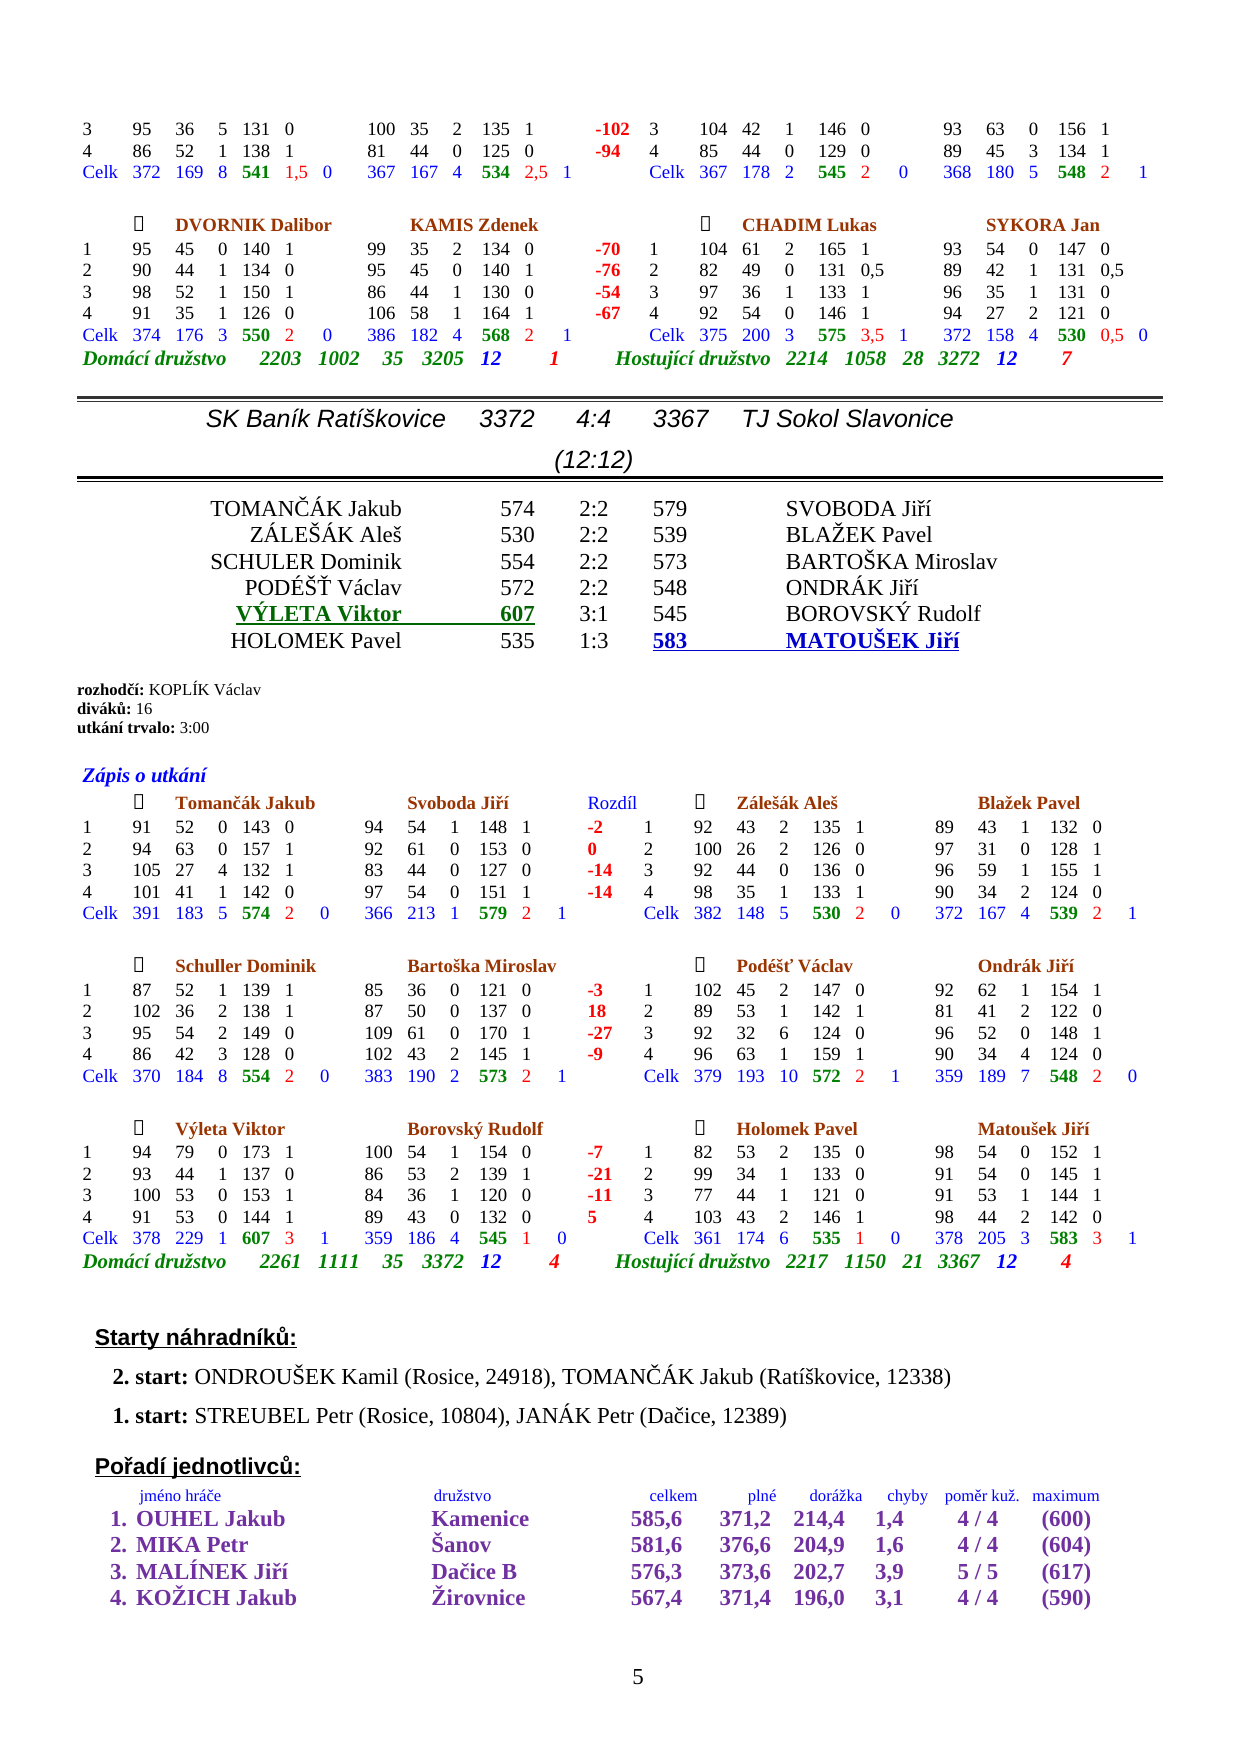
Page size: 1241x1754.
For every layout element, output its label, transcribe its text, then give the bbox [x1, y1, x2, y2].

text HOLOMEK Pavel 535 1:3 583 MATOUŠEK Jiří [77, 627, 1163, 653]
text 3 105 27 4 132 1 83 44 0 127 0 -14 3 92 44 0 136 0 96 59 1 155 1 [82, 859, 1163, 881]
text 2 102 36 2 138 1 87 50 0 137 0 18 2 89 53 1 142 1 81 41 2 122 0 [82, 1000, 1163, 1022]
text rozhodčí: KOPLÍK Václav [77, 679, 1163, 699]
text Celk 391 183 5 574 2 0 366 213 1 579 2 1 Celk 382 148 5 530 2 0 372 167 4 539 2 1 [82, 902, 1163, 924]
text 1 94 79 0 173 1 100 54 1 154 0 -7 1 82 53 2 135 0 98 54 0 152 1 [82, 1141, 1163, 1163]
text ZÁLEŠÁK Aleš 530 2:2 539 BLAŽEK Pavel [77, 521, 1163, 548]
text (12:12) [77, 437, 1163, 476]
text 4 91 35 1 126 0 106 58 1 164 1 -67 4 92 54 0 146 1 94 27 2 121 0 [82, 302, 1163, 324]
text 4. KOŽICH Jakub Žirovnice 567,4 371,4 196,0 3,1 4 / 4 (590) [77, 1584, 1163, 1611]
text 2. start: ONDROUŠEK Kamil (Rosice, 24918), TOMANČÁK Jakub (Ratíškovice, 12338) [77, 1363, 1163, 1389]
text  Schuller Dominik Bartoška Miroslav  Podéšť Václav Ondrák Jiří [82, 950, 1163, 978]
text 4 86 52 1 138 1 81 44 0 125 0 -94 4 85 44 0 129 0 89 45 3 134 1 [82, 140, 1163, 161]
text  DVORNIK Dalibor KAMIS Zdenek  CHADIM Lukas SYKORA Jan [82, 209, 1163, 238]
text VÝLETA Viktor 607 3:1 545 BOROVSKÝ Rudolf [77, 600, 1163, 627]
text Celk 378 229 1 607 3 1 359 186 4 545 1 0 Celk 361 174 6 535 1 0 378 205 3 583 3 1 [82, 1227, 1163, 1249]
text 4 91 53 0 144 1 89 43 0 132 0 5 4 103 43 2 146 1 98 44 2 142 0 [82, 1206, 1163, 1227]
text TOMANČÁK Jakub 574 2:2 579 SVOBODA Jiří [77, 495, 1163, 521]
text Celk 370 184 8 554 2 0 383 190 2 573 2 1 Celk 379 193 10 572 2 1 359 189 7 548 2 0 [82, 1065, 1163, 1086]
text Celk 372 169 8 541 1,5 0 367 167 4 534 2,5 1 Celk 367 178 2 545 2 0 368 180 5 548 2 1 [82, 161, 1163, 183]
text 1 87 52 1 139 1 85 36 0 121 0 -3 1 102 45 2 147 0 92 62 1 154 1 [82, 978, 1163, 1000]
text 3 95 54 2 149 0 109 61 0 170 1 -27 3 92 32 6 124 0 96 52 0 148 1 [82, 1022, 1163, 1043]
text 2 90 44 1 134 0 95 45 0 140 1 -76 2 82 49 0 131 0,5 89 42 1 131 0,5 [82, 259, 1163, 281]
text SK Baník Ratíškovice 3372 4:4 3367 TJ Sokol Slavonice [77, 402, 1163, 433]
text 4 101 41 1 142 0 97 54 0 151 1 -14 4 98 35 1 133 1 90 34 2 124 0 [82, 881, 1163, 902]
text 3 98 52 1 150 1 86 44 1 130 0 -54 3 97 36 1 133 1 96 35 1 131 0 [82, 281, 1163, 302]
text  Tomančák Jakub Svoboda Jiří Rozdíl  Zálešák Aleš Blažek Pavel [82, 787, 1163, 816]
text utkání trvalo: 3:00 [77, 718, 1163, 737]
text  Výleta Viktor Borovský Rudolf  Holomek Pavel Matoušek Jiří [82, 1113, 1163, 1141]
text Domácí družstvo 2261 1111 35 3372 12 4 Hostující družstvo 2217 1150 21 3367 12 4 [82, 1249, 1163, 1273]
text 3 100 53 0 153 1 84 36 1 120 0 -11 3 77 44 1 121 0 91 53 1 144 1 [82, 1184, 1163, 1206]
text 2 94 63 0 157 1 92 61 0 153 0 0 2 100 26 2 126 0 97 31 0 128 1 [82, 837, 1163, 859]
text 3 95 36 5 131 0 100 35 2 135 1 -102 3 104 42 1 146 0 93 63 0 156 1 [82, 118, 1163, 140]
subtitle Starty náhradníků: [94, 1324, 1169, 1351]
text Domácí družstvo 2203 1002 35 3205 12 1 Hostující družstvo 2214 1058 28 3272 12 7 [82, 345, 1163, 369]
text 1 95 45 0 140 1 99 35 2 134 0 -70 1 104 61 2 165 1 93 54 0 147 0 [82, 238, 1163, 259]
text 2. MIKA Petr Šanov 581,6 376,6 204,9 1,6 4 / 4 (604) [77, 1531, 1163, 1558]
text 1. start: STREUBEL Petr (Rosice, 10804), JANÁK Petr (Dačice, 12389) [77, 1402, 1163, 1428]
text SCHULER Dominik 554 2:2 573 BARTOŠKA Miroslav [77, 548, 1163, 574]
subtitle Pořadí jednotlivců: [94, 1453, 1169, 1480]
text 2 93 44 1 137 0 86 53 2 139 1 -21 2 99 34 1 133 0 91 54 0 145 1 [82, 1163, 1163, 1184]
text Zápis o utkání [82, 763, 1163, 787]
text 3. MALÍNEK Jiří Dačice B 576,3 373,6 202,7 3,9 5 / 5 (617) [77, 1558, 1163, 1584]
text 1 91 52 0 143 0 94 54 1 148 1 -2 1 92 43 2 135 1 89 43 1 132 0 [82, 816, 1163, 837]
text PODÉŠŤ Václav 572 2:2 548 ONDRÁK Jiří [77, 574, 1163, 600]
text jméno hráče družstvo celkem plné dorážka chyby poměr kuž. maximum [77, 1486, 1163, 1505]
text 1. OUHEL Jakub Kamenice 585,6 371,2 214,4 1,4 4 / 4 (600) [77, 1505, 1163, 1531]
text Celk 374 176 3 550 2 0 386 182 4 568 2 1 Celk 375 200 3 575 3,5 1 372 158 4 530 0,5 0 [82, 324, 1163, 345]
text 4 86 42 3 128 0 102 43 2 145 1 -9 4 96 63 1 159 1 90 34 4 124 0 [82, 1043, 1163, 1065]
text diváků: 16 [77, 699, 1163, 718]
